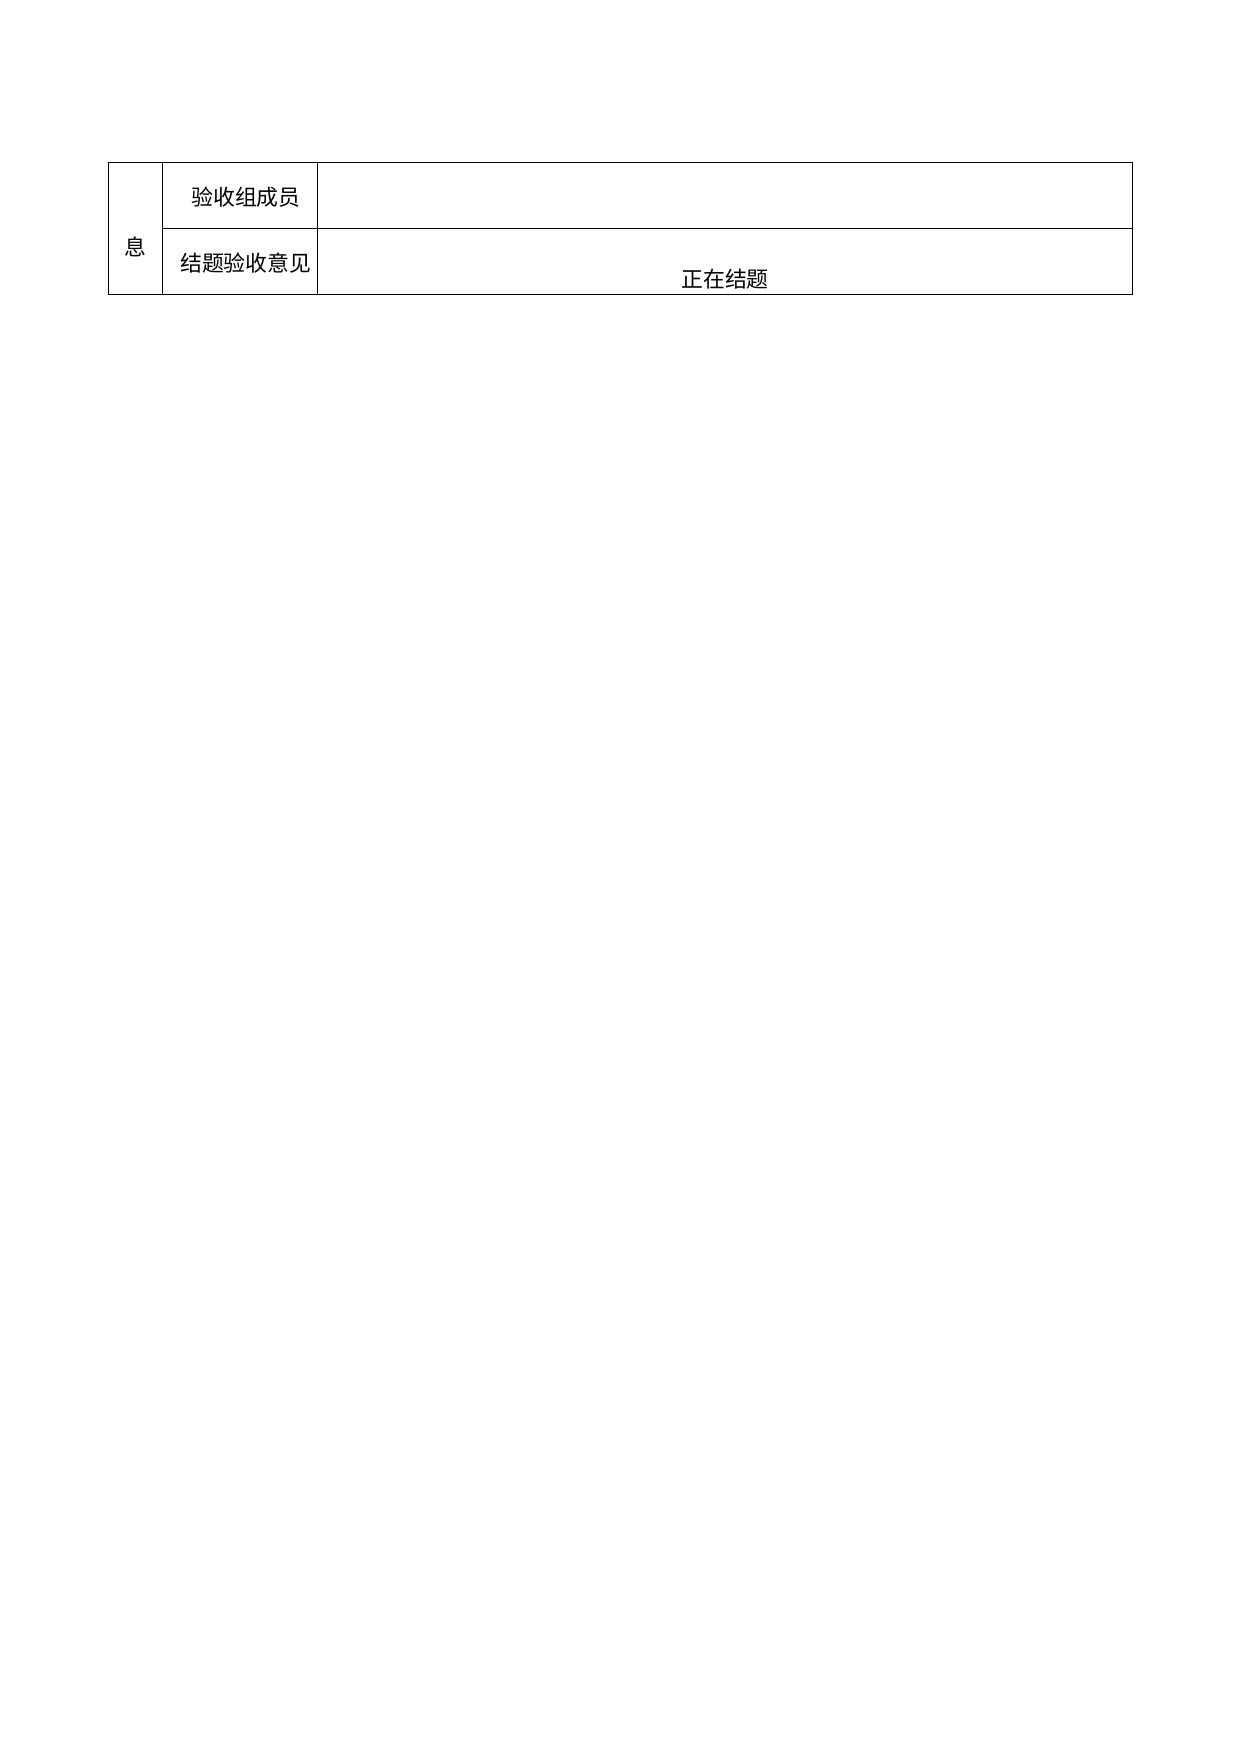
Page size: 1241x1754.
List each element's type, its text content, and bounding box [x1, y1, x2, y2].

table_cell [318, 163, 1132, 228]
table_cell 结题验收意见 [163, 229, 317, 294]
table_cell 正在结题 [318, 229, 1132, 294]
table_cell 验收组成员 [163, 163, 317, 228]
